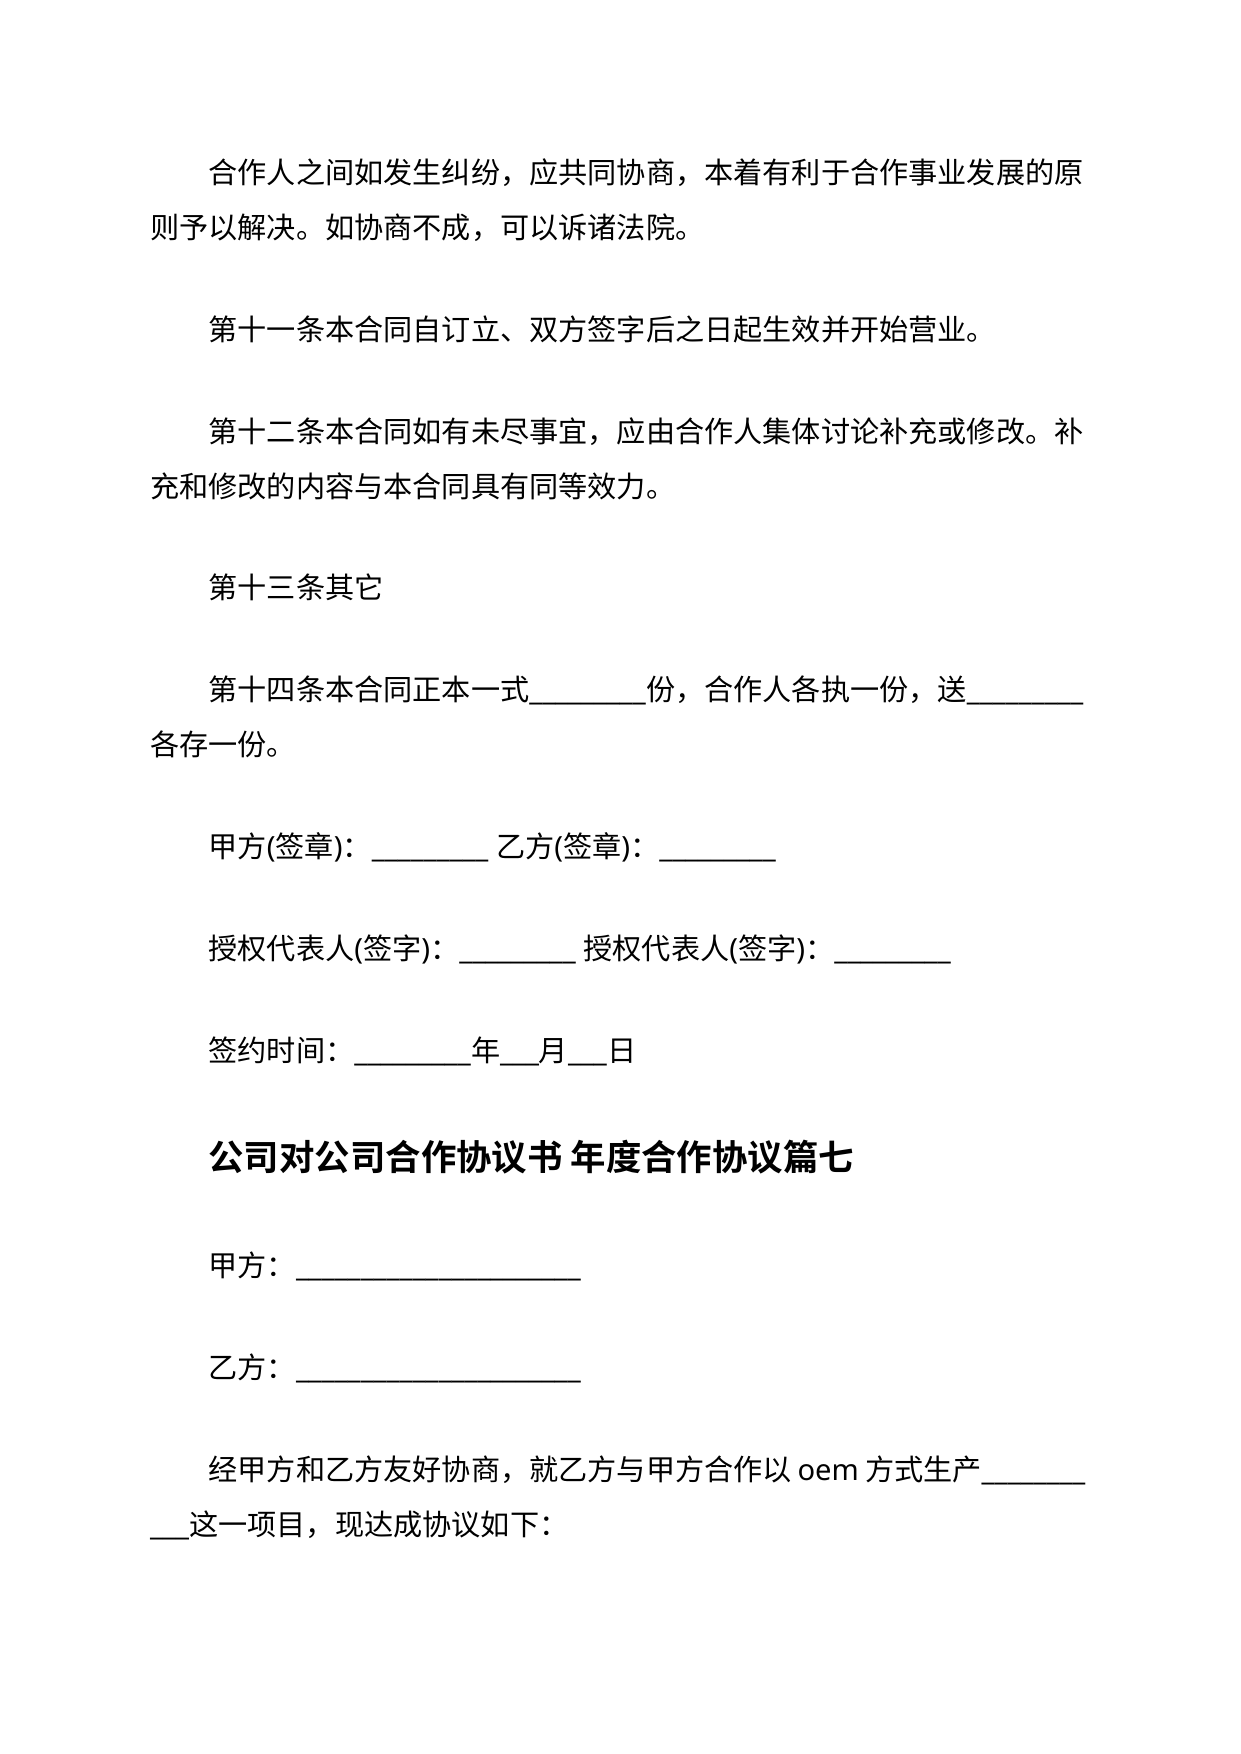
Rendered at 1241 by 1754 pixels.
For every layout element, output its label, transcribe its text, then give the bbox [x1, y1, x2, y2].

text 甲方：______________________ [150, 1243, 1090, 1285]
text 乙方：______________________ [150, 1345, 1090, 1387]
text 第十三条其它 [150, 565, 1090, 607]
text 甲方(签章)：_________ 乙方(签章)：_________ [150, 824, 1090, 866]
text 经甲方和乙方友好协商，就乙方与甲方合作以oem方式生产___________这一项目，现达成协议如下： [150, 1447, 1090, 1544]
text 授权代表人(签字)：_________ 授权代表人(签字)：_________ [150, 926, 1090, 968]
text 签约时间：_________年___月___日 [150, 1028, 1090, 1070]
text 公司对公司合作协议书 年度合作协议篇七 [150, 1129, 1090, 1181]
text 第十四条本合同正本一式_________份，合作人各执一份，送_________各存一份。 [150, 667, 1090, 764]
text 合作人之间如发生纠纷，应共同协商，本着有利于合作事业发展的原则予以解决。如协商不成，可以诉诸法院。 [150, 150, 1090, 247]
text 第十二条本合同如有未尽事宜，应由合作人集体讨论补充或修改。补充和修改的内容与本合同具有同等效力。 [150, 408, 1090, 506]
text 第十一条本合同自订立、双方签字后之日起生效并开始营业。 [150, 307, 1090, 349]
